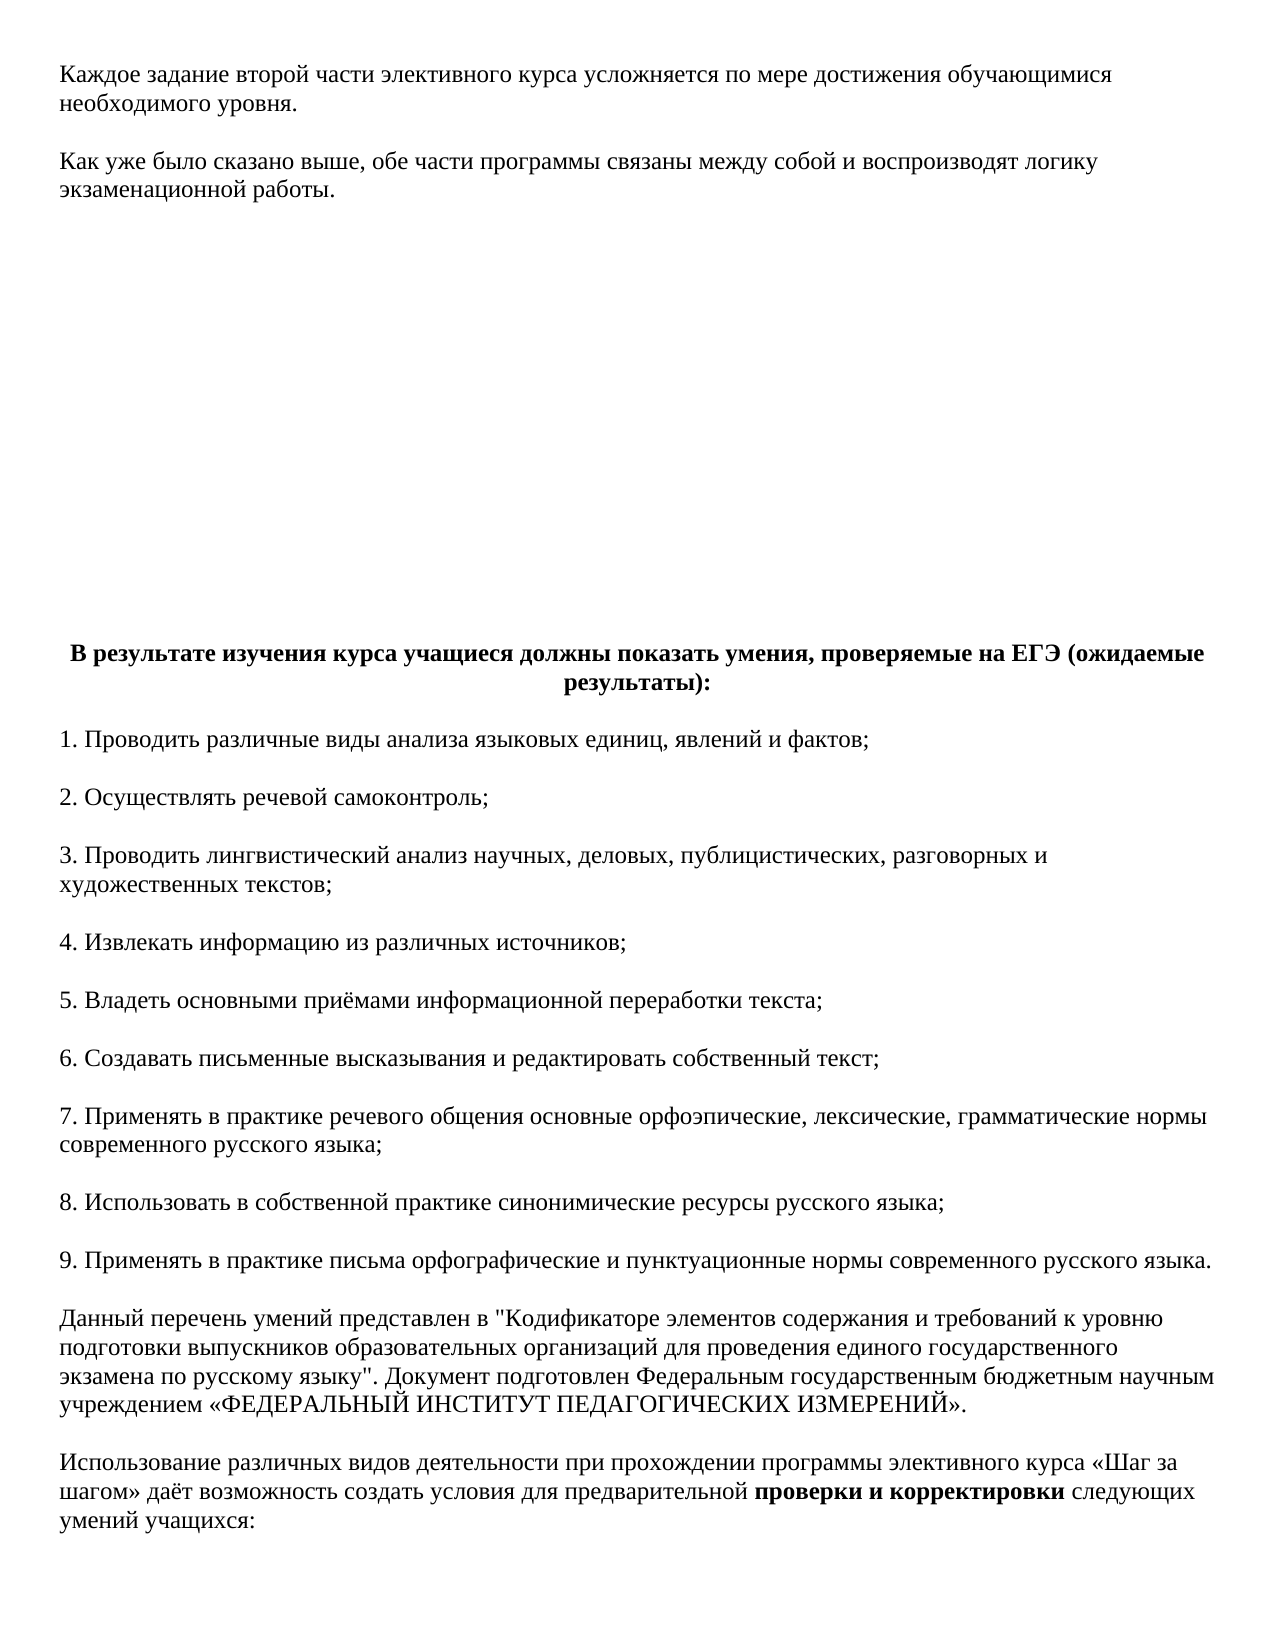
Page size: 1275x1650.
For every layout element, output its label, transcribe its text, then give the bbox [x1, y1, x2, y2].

text 9. Применять в практике письма орфографические и пунктуационные нормы современного русского языка. [59, 1245, 1216, 1274]
text В результате изучения курса учащиеся должны показать умения, проверяемые на ЕГЭ (ожидаемые результаты): [59, 638, 1216, 695]
text 3. Проводить лингвистический анализ научных, деловых, публицистических, разговорных и художественных текстов; [59, 840, 1216, 898]
text 6. Создавать письменные высказывания и редактировать собственный текст; [59, 1043, 1216, 1072]
text Каждое задание второй части элективного курса усложняется по мере достижения обучающимися необходимого уровня. [59, 59, 1216, 117]
text 1. Проводить различные виды анализа языковых единиц, явлений и фактов; [59, 724, 1216, 753]
text 7. Применять в практике речевого общения основные орфоэпические, лексические, грамматические нормы современного русского языка; [59, 1101, 1216, 1158]
text Использование различных видов деятельности при прохождении программы элективного курса «Шаг за шагом» даёт возможность создать условия для предварительной проверки и корректировки следующих умений учащихся: [59, 1447, 1216, 1534]
text 5. Владеть основными приёмами информационной переработки текста; [59, 985, 1216, 1014]
text 8. Использовать в собственной практике синонимические ресурсы русского языка; [59, 1187, 1216, 1216]
text Данный перечень умений представлен в "Кодификаторе элементов содержания и требований к уровню подготовки выпускников образовательных организаций для проведения единого государственного экзамена по русскому языку". Документ подготовлен Федеральным государственным бюджетным научным учреждением «ФЕДЕРАЛЬНЫЙ ИНСТИТУТ ПЕДАГОГИЧЕСКИХ ИЗМЕРЕНИЙ». [59, 1303, 1216, 1418]
text Как уже было сказано выше, обе части программы связаны между собой и воспроизводят логику экзаменационной работы. [59, 146, 1216, 203]
text 2. Осуществлять речевой самоконтроль; [59, 782, 1216, 811]
text 4. Извлекать информацию из различных источников; [59, 927, 1216, 956]
